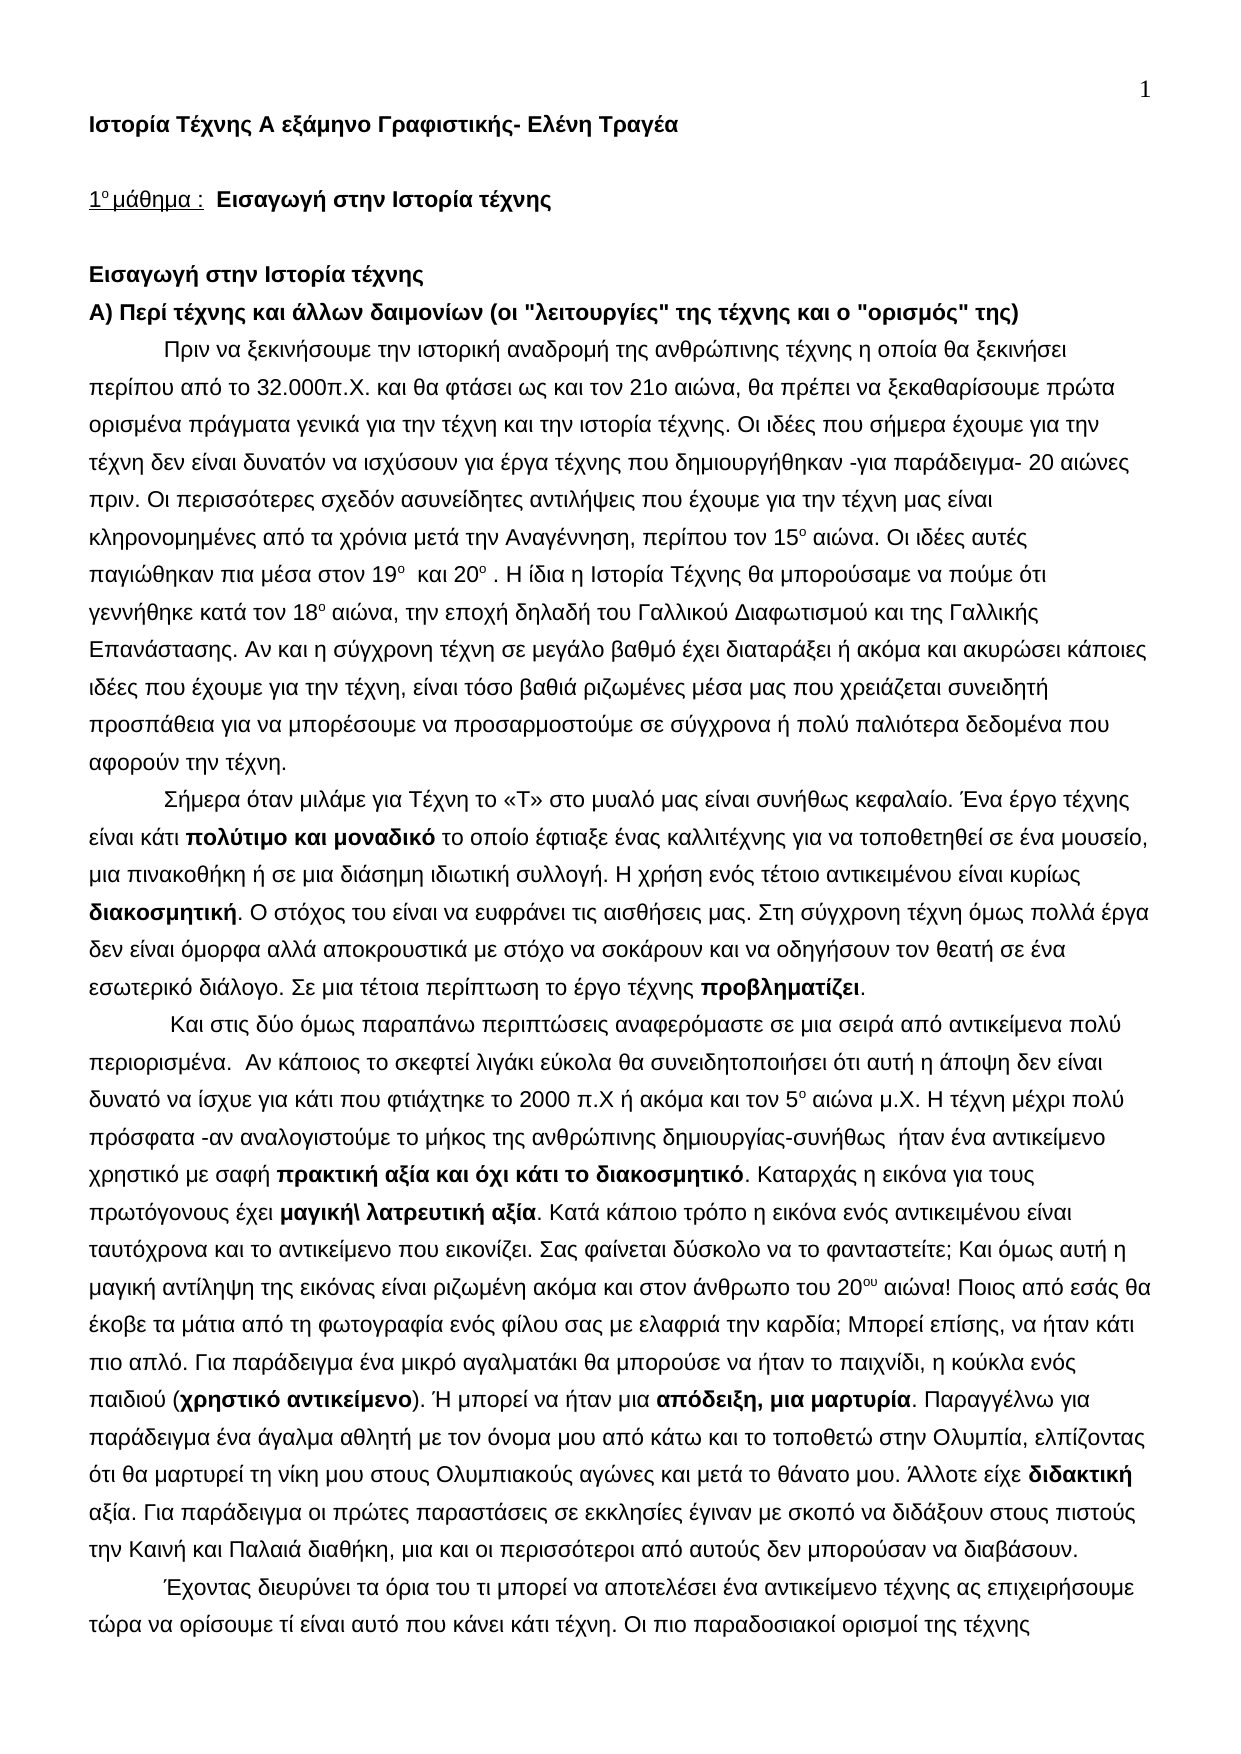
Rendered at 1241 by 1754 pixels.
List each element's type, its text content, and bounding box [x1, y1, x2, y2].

title Εισαγωγή στην Ιστορία τέχνης [89, 253, 1152, 290]
title Α) Περί τέχνης και άλλων δαιμονίων (οι "λειτουργίες" της τέχνης και ο "ορισμός" της) [89, 290, 1152, 328]
title Ιστορία Τέχνης Α εξάμηνο Γραφιστικής- Ελένη Τραγέα [89, 103, 1152, 140]
title Σήμερα όταν μιλάμε για Τέχνη το «Τ» στο μυαλό μας είναι συνήθως κεφαλαίο. Ένα έργο τέχνης είναι κάτι πολύτιμο και μοναδικό το οποίο έφτιαξε ένας καλλιτέχνης για να τοποθετηθεί σε ένα μουσείο, μια πινακοθήκη ή σε μια διάσημη ιδιωτική συλλογή. Η χρήση ενός τέτοιο αντικειμένου είναι κυρίως διακοσμητική. Ο στόχος του είναι να ευφράνει τις αισθήσεις μας. Στη σύγχρονη τέχνη όμως πολλά έργα δεν είναι όμορφα αλλά αποκρουστικά με στόχο να σοκάρουν και να οδηγήσουν τον θεατή σε ένα εσωτερικό διάλογο. Σε μια τέτοια περίπτωση το έργο τέχνης προβληματίζει. [89, 778, 1152, 1003]
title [89, 1565, 1152, 1640]
title 1ο μάθημα : Εισαγωγή στην Ιστορία τέχνης [89, 178, 1152, 215]
title Πριν να ξεκινήσουμε την ιστορική αναδρομή της ανθρώπινης τέχνης η οποία θα ξεκινήσει περίπου από το 32.000π.Χ. και θα φτάσει ως και τoν 21o αιώνα, θα πρέπει να ξεκαθαρίσουμε πρώτα ορισμένα πράγματα γενικά για την τέχνη και την ιστορία τέχνης. Οι ιδέες που σήμερα έχουμε για την τέχνη δεν είναι δυνατόν να ισχύσουν για έργα τέχνης που δημιουργήθηκαν -για παράδειγμα- 20 αιώνες πριν. Οι περισσότερες σχεδόν ασυνείδητες αντιλήψεις που έχουμε για την τέχνη μας είναι κληρονομημένες από τα χρόνια μετά την Αναγέννηση, περίπου τον 15ο αιώνα. Οι ιδέες αυτές παγιώθηκαν πια μέσα στον 19ο και 20ο . Η ίδια η Ιστορία Τέχνης θα μπορούσαμε να πούμε ότι γεννήθηκε κατά τον 18ο αιώνα, την εποχή δηλαδή του Γαλλικού Διαφωτισμού και της Γαλλικής Επανάστασης. Αν και η σύγχρονη τέχνη σε μεγάλο βαθμό έχει διαταράξει ή ακόμα και ακυρώσει κάποιες ιδέες που έχουμε για την τέχνη, είναι τόσο βαθιά ριζωμένες μέσα μας που χρειάζεται συνειδητή προσπάθεια για να μπορέσουμε να προσαρμοστούμε σε σύγχρονα ή πολύ παλιότερα δεδομένα που αφορούν την τέχνη. [89, 328, 1152, 778]
title Και στις δύο όμως παραπάνω περιπτώσεις αναφερόμαστε σε μια σειρά από αντικείμενα πολύ περιορισμένα. Αν κάποιος το σκεφτεί λιγάκι εύκολα θα συνειδητοποιήσει ότι αυτή η άποψη δεν είναι δυνατό να ίσχυε για κάτι που φτιάχτηκε το 2000 π.Χ ή ακόμα και τον 5ο αιώνα μ.Χ. Η τέχνη μέχρι πολύ πρόσφατα -αν αναλογιστούμε το μήκος της ανθρώπινης δημιουργίας-συνήθως ήταν ένα αντικείμενο χρηστικό με σαφή πρακτική αξία και όχι κάτι το διακοσμητικό. Καταρχάς η εικόνα για τους πρωτόγονους έχει μαγική\ λατρευτική αξία. Κατά κάποιο τρόπο η εικόνα ενός αντικειμένου είναι ταυτόχρονα και το αντικείμενο που εικονίζει. Σας φαίνεται δύσκολο να το φανταστείτε; Και όμως αυτή η μαγική αντίληψη της εικόνας είναι ριζωμένη ακόμα και στον άνθρωπο του 20ου αιώνα! Ποιος από εσάς θα έκοβε τα μάτια από τη φωτογραφία ενός φίλου σας με ελαφριά την καρδία; Μπορεί επίσης, να ήταν κάτι πιο απλό. Για παράδειγμα ένα μικρό αγαλματάκι θα μπορούσε να ήταν το παιχνίδι, η κούκλα ενός παιδιού (χρηστικό αντικείμενο). Ή μπορεί να ήταν μια απόδειξη, μια μαρτυρία. Παραγγέλνω για παράδειγμα ένα άγαλμα αθλητή με τον όνομα μου από κάτω και το τοποθετώ στην Ολυμπία, ελπίζοντας ότι θα μαρτυρεί τη νίκη μου στους Ολυμπιακούς αγώνες και μετά το θάνατο μου. Άλλοτε είχε διδακτική αξία. Για παράδειγμα οι πρώτες παραστάσεις σε εκκλησίες έγιναν με σκοπό να διδάξουν στους πιστούς την Καινή και Παλαιά διαθήκη, μια και οι περισσότεροι από αυτούς δεν μπορούσαν να διαβάσουν. [89, 1003, 1152, 1565]
